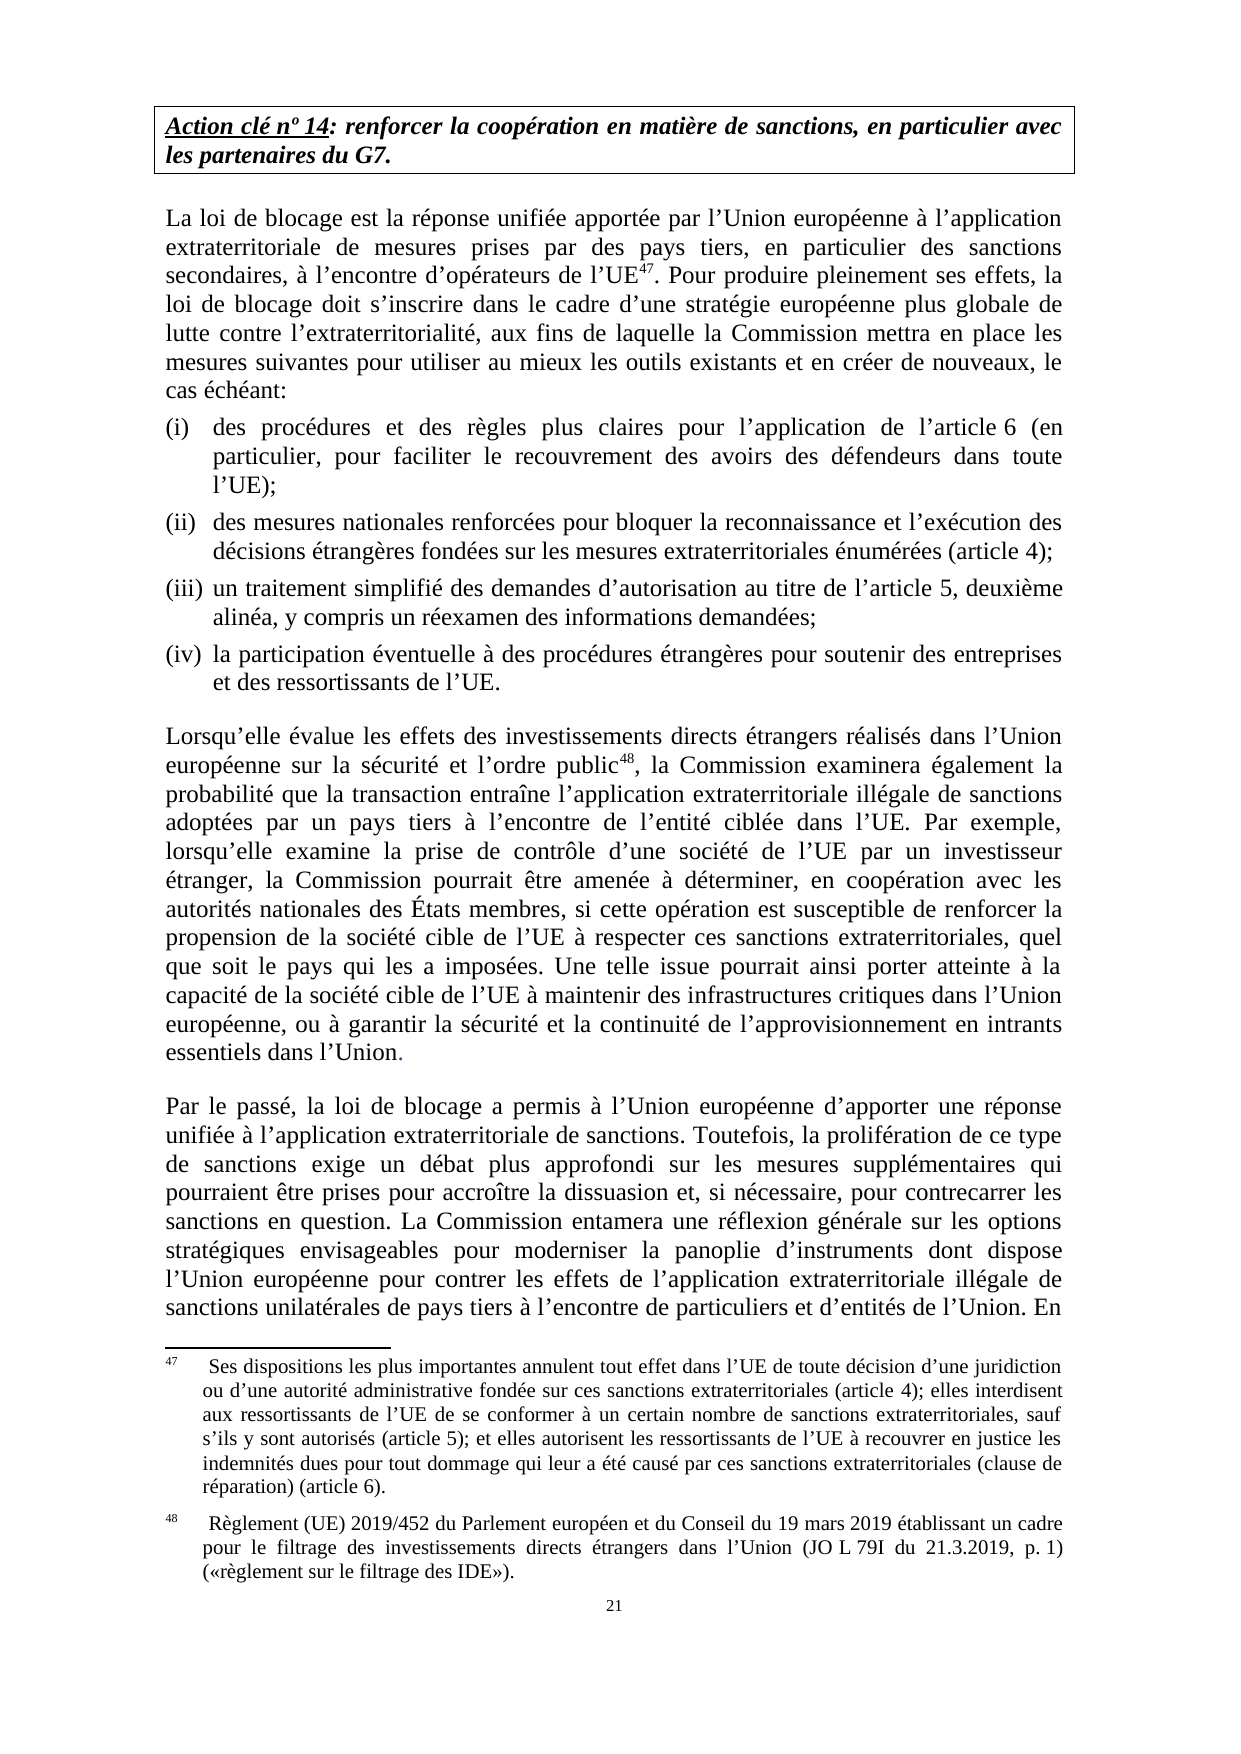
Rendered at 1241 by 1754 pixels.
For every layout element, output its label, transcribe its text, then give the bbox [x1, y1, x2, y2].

list un traitement simplifié des demandes d’autorisation au titre de l’article 5, deuxième alinéa, y compris un réexamen des informations demandées; [165, 573, 1063, 630]
text Lorsqu’elle évalue les effets des investissements directs étrangers réalisés dans l’Union européenne sur la sécurité et l’ordre public, la Commission examinera également la probabilité que la transaction entraîne l’application extraterritoriale illégale de sanctions adoptées par un pays tiers à l’encontre de l’entité ciblée dans l’UE. Par exemple, lorsqu’elle examine la prise de contrôle d’une société de l’UE par un investisseur étranger, la Commission pourrait être amenée à déterminer, en coopération avec les autorités nationales des États membres, si cette opération est susceptible de renforcer la propension de la société cible de l’UE à respecter ces sanctions extraterritoriales, quel que soit le pays qui les a imposées. Une telle issue pourrait ainsi porter atteinte à la capacité de la société cible de l’UE à maintenir des infrastructures critiques dans l’Union européenne, ou à garantir la sécurité et la continuité de l’approvisionnement en intrants essentiels dans l’Union. [165, 721, 1063, 1066]
list des procédures et des règles plus claires pour l’application de l’article 6 (en particulier, pour faciliter le recouvrement des avoirs des défendeurs dans toute l’UE); [165, 412, 1063, 499]
list des mesures nationales renforcées pour bloquer la reconnaissance et l’exécution des décisions étrangères fondées sur les mesures extraterritoriales énumérées (article 4); [165, 507, 1063, 564]
text La loi de blocage est la réponse unifiée apportée par l’Union européenne à l’application extraterritoriale de mesures prises par des pays tiers, en particulier des sanctions secondaires, à l’encontre d’opérateurs de l’UE. Pour produire pleinement ses effets, la loi de blocage doit s’inscrire dans le cadre d’une stratégie européenne plus globale de lutte contre l’extraterritorialité, aux fins de laquelle la Commission mettra en place les mesures suivantes pour utiliser au mieux les outils existants et en créer de nouveaux, le cas échéant: [165, 203, 1063, 404]
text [165, 1091, 1063, 1321]
table_header Action clé nº 14: renforcer la coopération en matière de sanctions, en particulier avec les partenaires du G7. [155, 107, 1074, 173]
list la participation éventuelle à des procédures étrangères pour soutenir des entreprises et des ressortissants de l’UE. [165, 639, 1063, 696]
